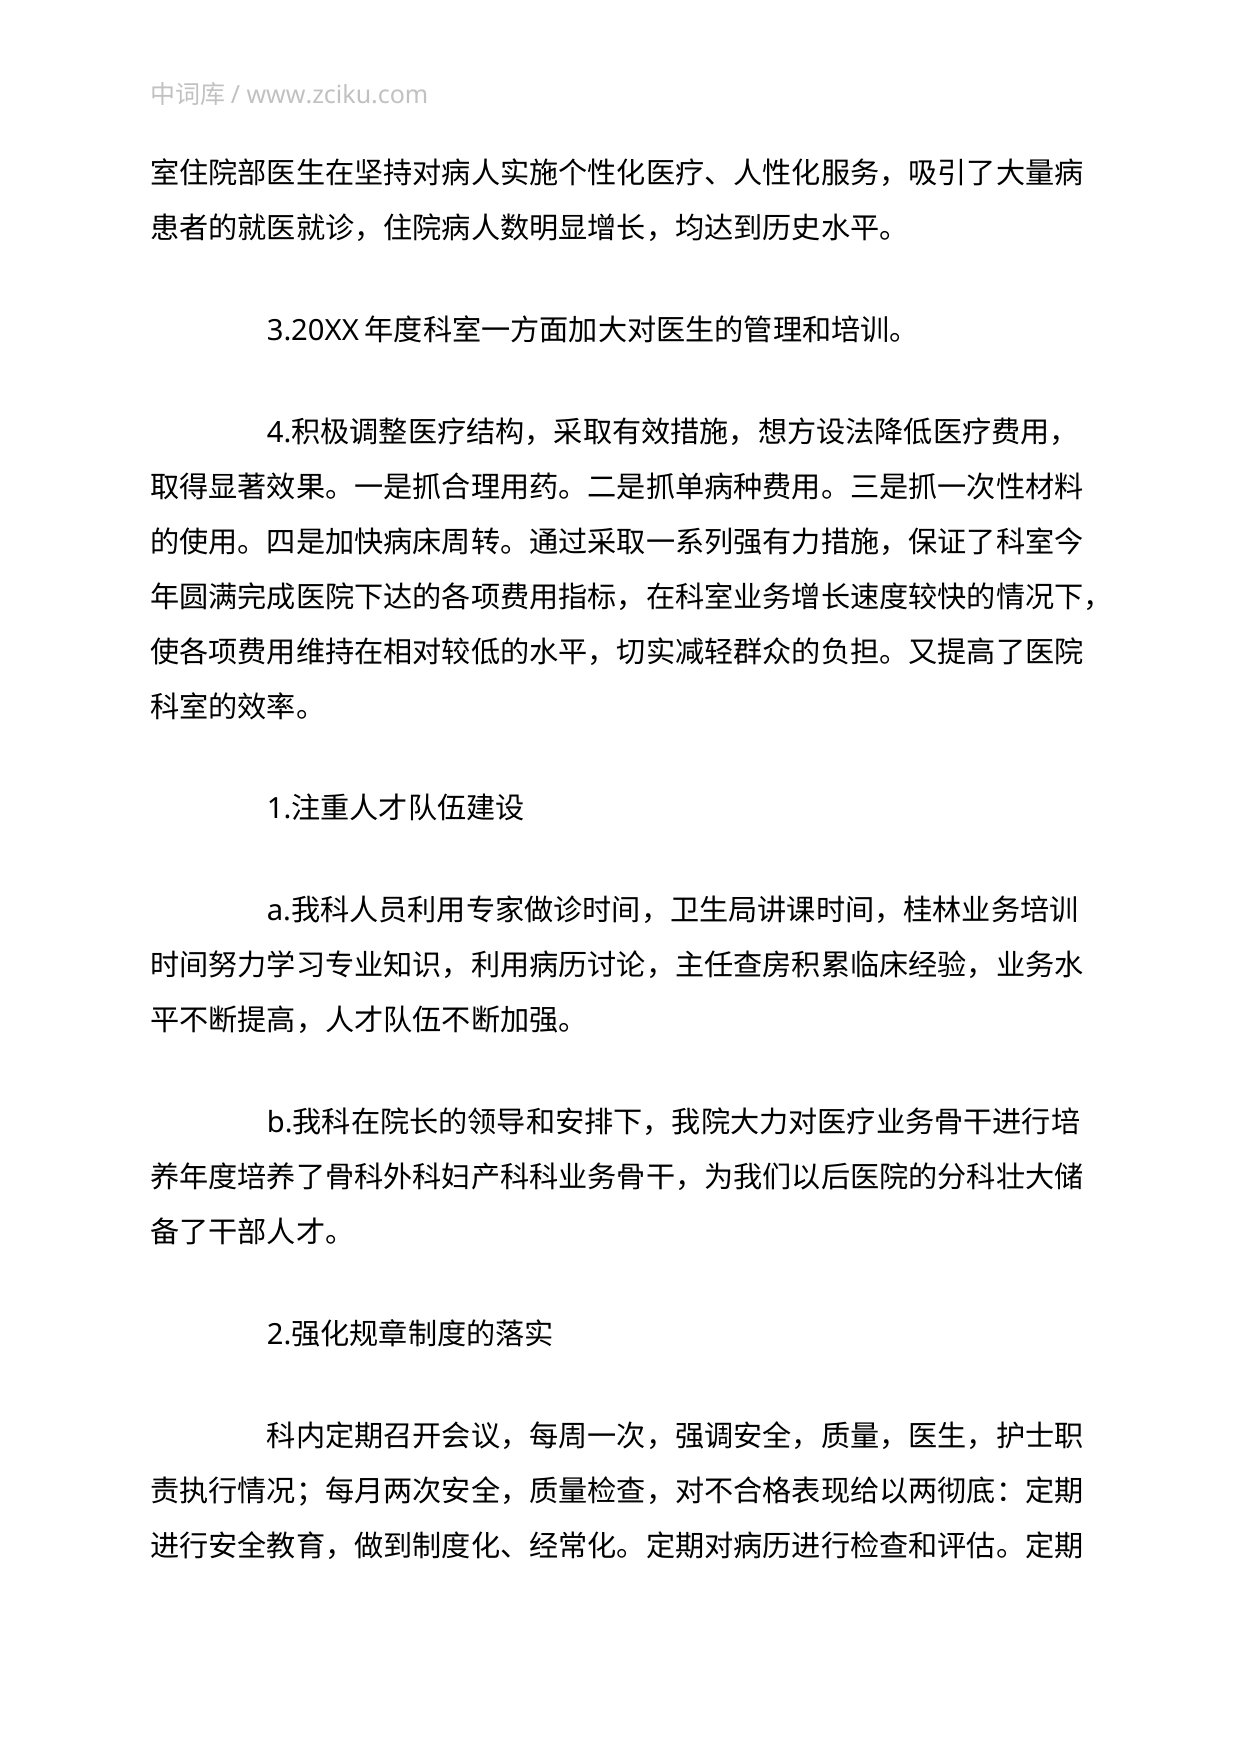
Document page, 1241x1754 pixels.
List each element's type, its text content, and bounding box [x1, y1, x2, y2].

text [150, 150, 1090, 247]
text 2.强化规章制度的落实 [150, 1310, 1090, 1353]
text 4.积极调整医疗结构，采取有效措施，想方设法降低医疗费用，取得显著效果。一是抓合理用药。二是抓单病种费用。三是抓一次性材料的使用。四是加快病床周转。通过采取一系列强有力措施，保证了科室今年圆满完成医院下达的各项费用指标，在科室业务增长速度较快的情况下，使各项费用维持在相对较低的水平，切实减轻群众的负担。又提高了医院科室的效率。 [150, 409, 1090, 726]
text 1.注重人才队伍建设 [150, 785, 1090, 827]
text a.我科人员利用专家做诊时间，卫生局讲课时间，桂林业务培训时间努力学习专业知识，利用病历讨论，主任查房积累临床经验，业务水平不断提高，人才队伍不断加强。 [150, 887, 1090, 1039]
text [150, 1412, 1090, 1564]
text b.我科在院长的领导和安排下，我院大力对医疗业务骨干进行培养年度培养了骨科外科妇产科科业务骨干，为我们以后医院的分科壮大储备了干部人才。 [150, 1099, 1090, 1251]
text 3.20XX年度科室一方面加大对医生的管理和培训。 [150, 307, 1090, 349]
